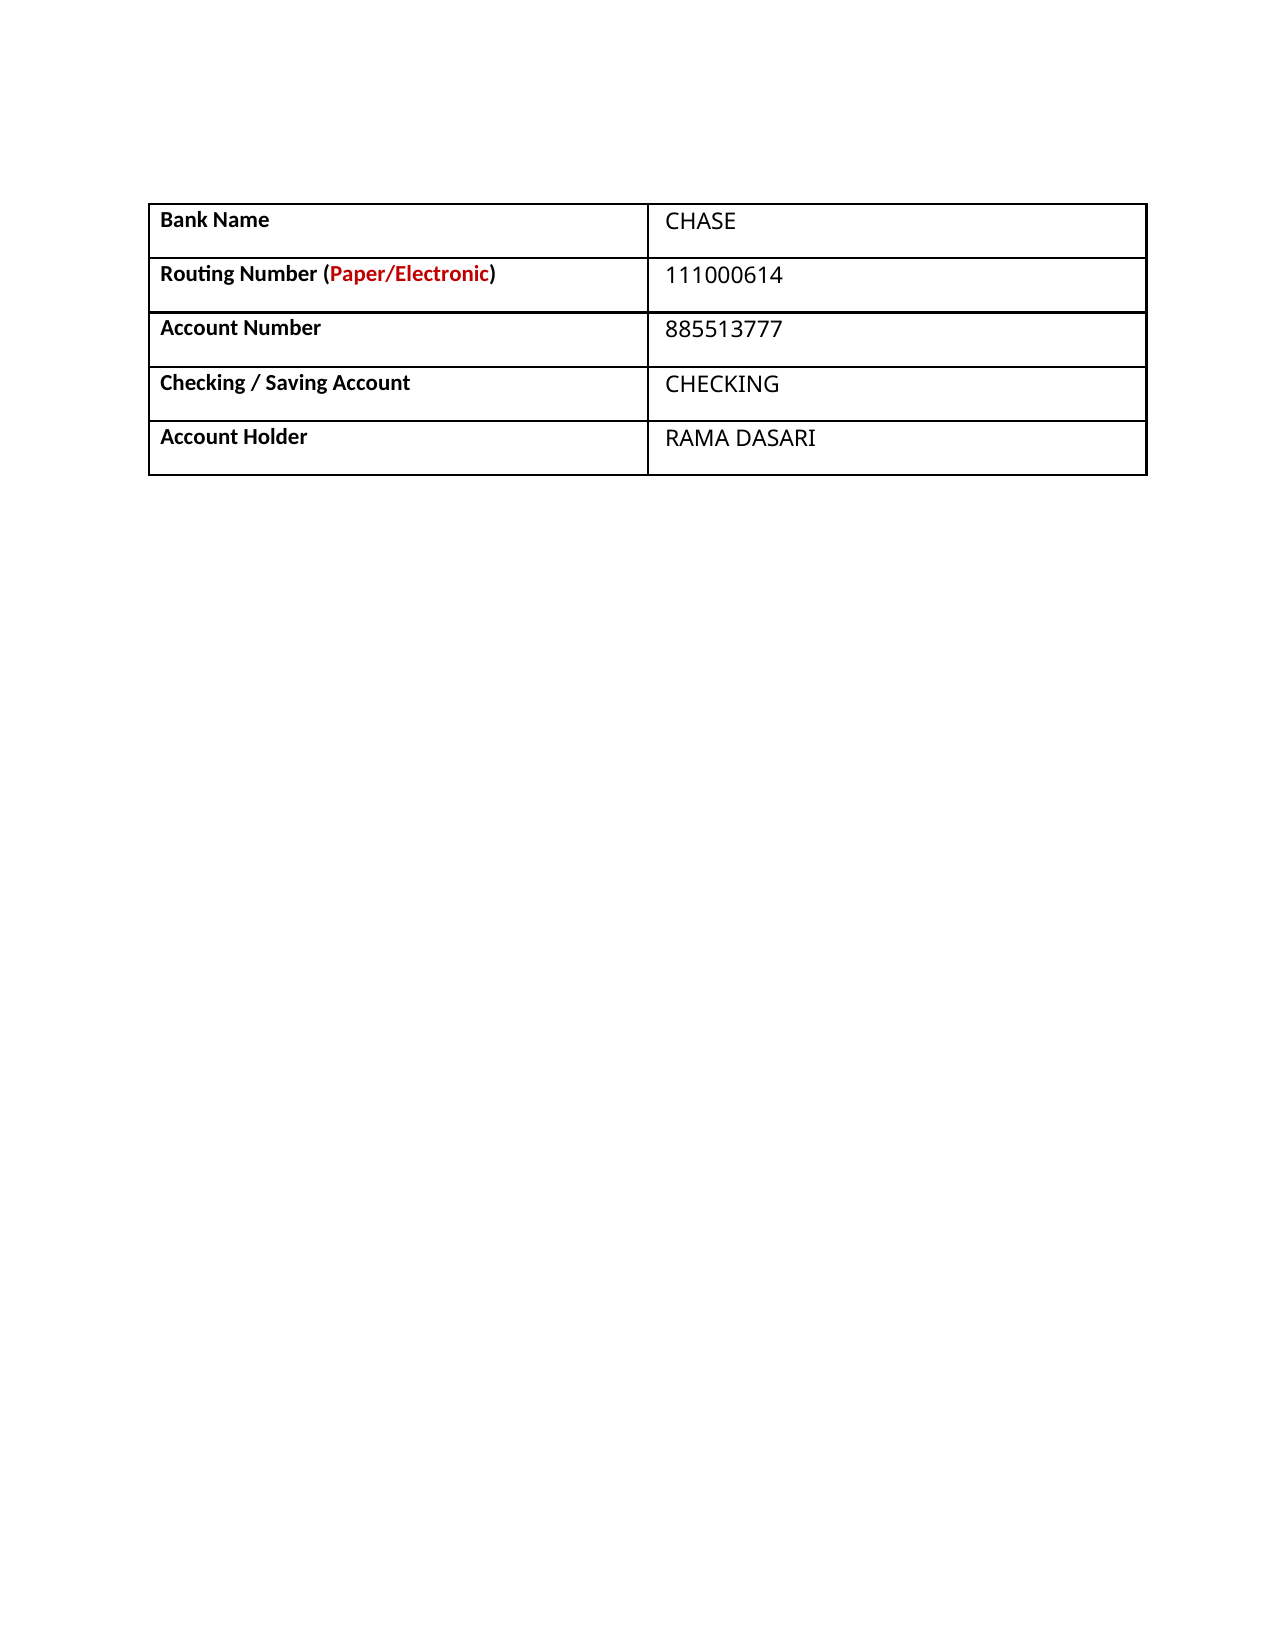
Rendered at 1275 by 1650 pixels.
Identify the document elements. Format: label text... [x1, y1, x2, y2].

table_cell RAMA DASARI [649, 422, 1145, 474]
table_cell Routing Number (Paper/Electronic) [150, 259, 647, 311]
table_cell 885513777 [649, 314, 1145, 366]
table_header CHASE [649, 205, 1145, 257]
table_cell Checking / Saving Account [150, 368, 647, 420]
table_cell Account Holder [150, 422, 647, 474]
table_cell CHECKING [649, 368, 1145, 420]
table_cell 111000614 [649, 259, 1145, 311]
table_cell Account Number [150, 314, 647, 366]
table_header Bank Name [150, 205, 647, 257]
